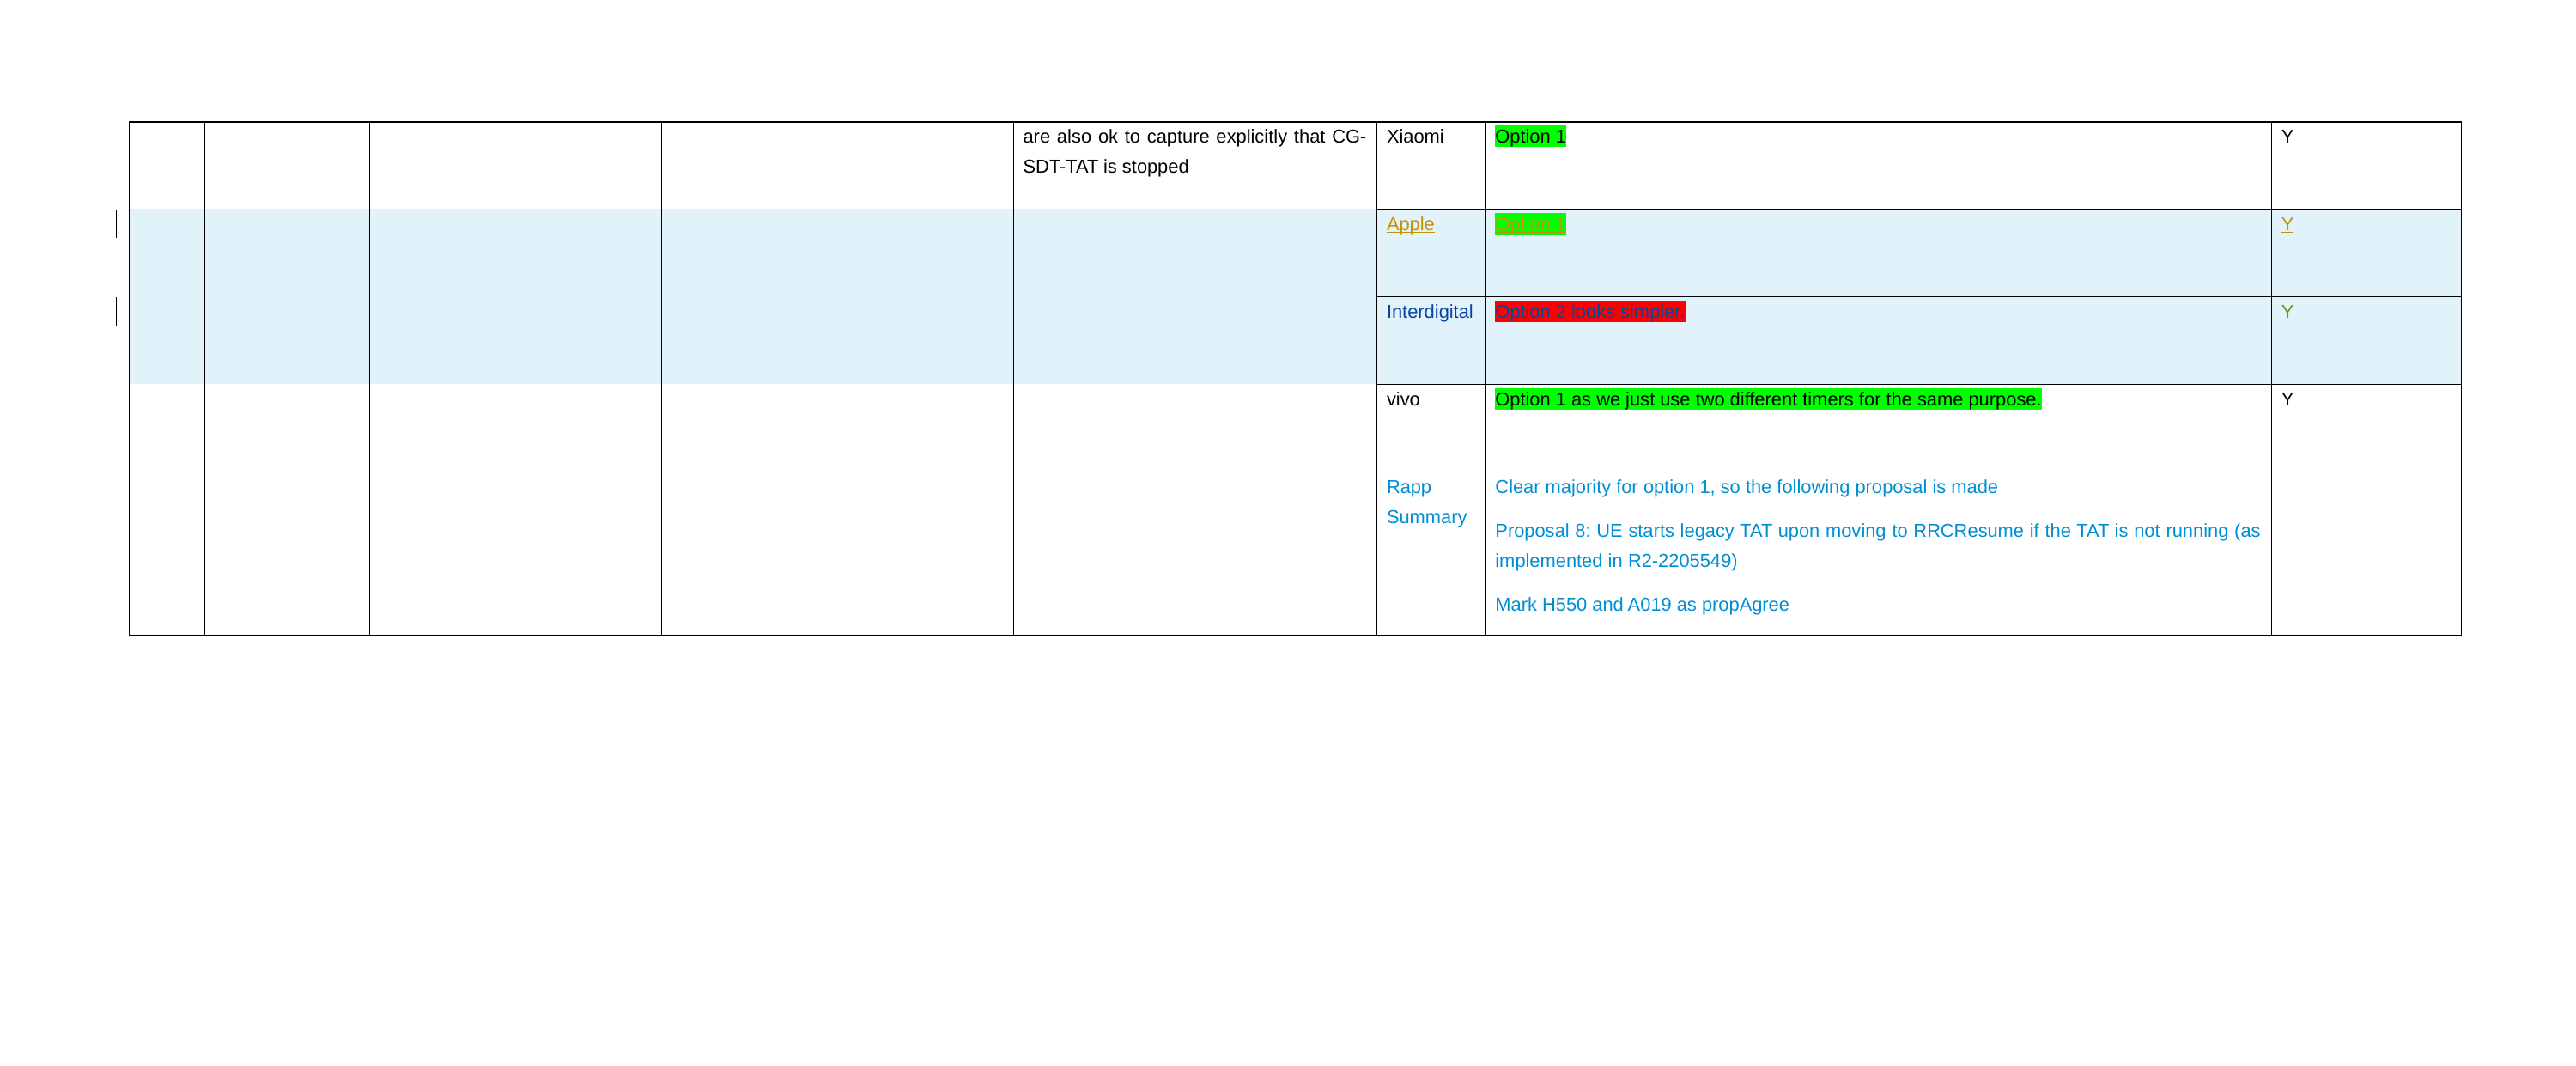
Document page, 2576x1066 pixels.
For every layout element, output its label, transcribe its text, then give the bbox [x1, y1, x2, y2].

table_cell Option 1 [1486, 123, 2271, 209]
table_cell Y [2272, 123, 2461, 209]
table_cell Option 1 as we just use two different timers for the same purpose. [1486, 385, 2271, 472]
table_cell Clear majority for option 1, so the following proposal is made Proposal 8: UE starts legacy TAT upon moving to RRCResume if the TAT is not running (as implemented in R2-2205549) Mark H550 and A019 as propAgree [1486, 472, 2271, 635]
table_cell [2272, 472, 2461, 635]
table_cell Xiaomi [1377, 123, 1485, 209]
table_cell Rapp Summary [1377, 472, 1485, 635]
table_cell vivo [1377, 385, 1485, 472]
table_cell Y [2272, 385, 2461, 472]
